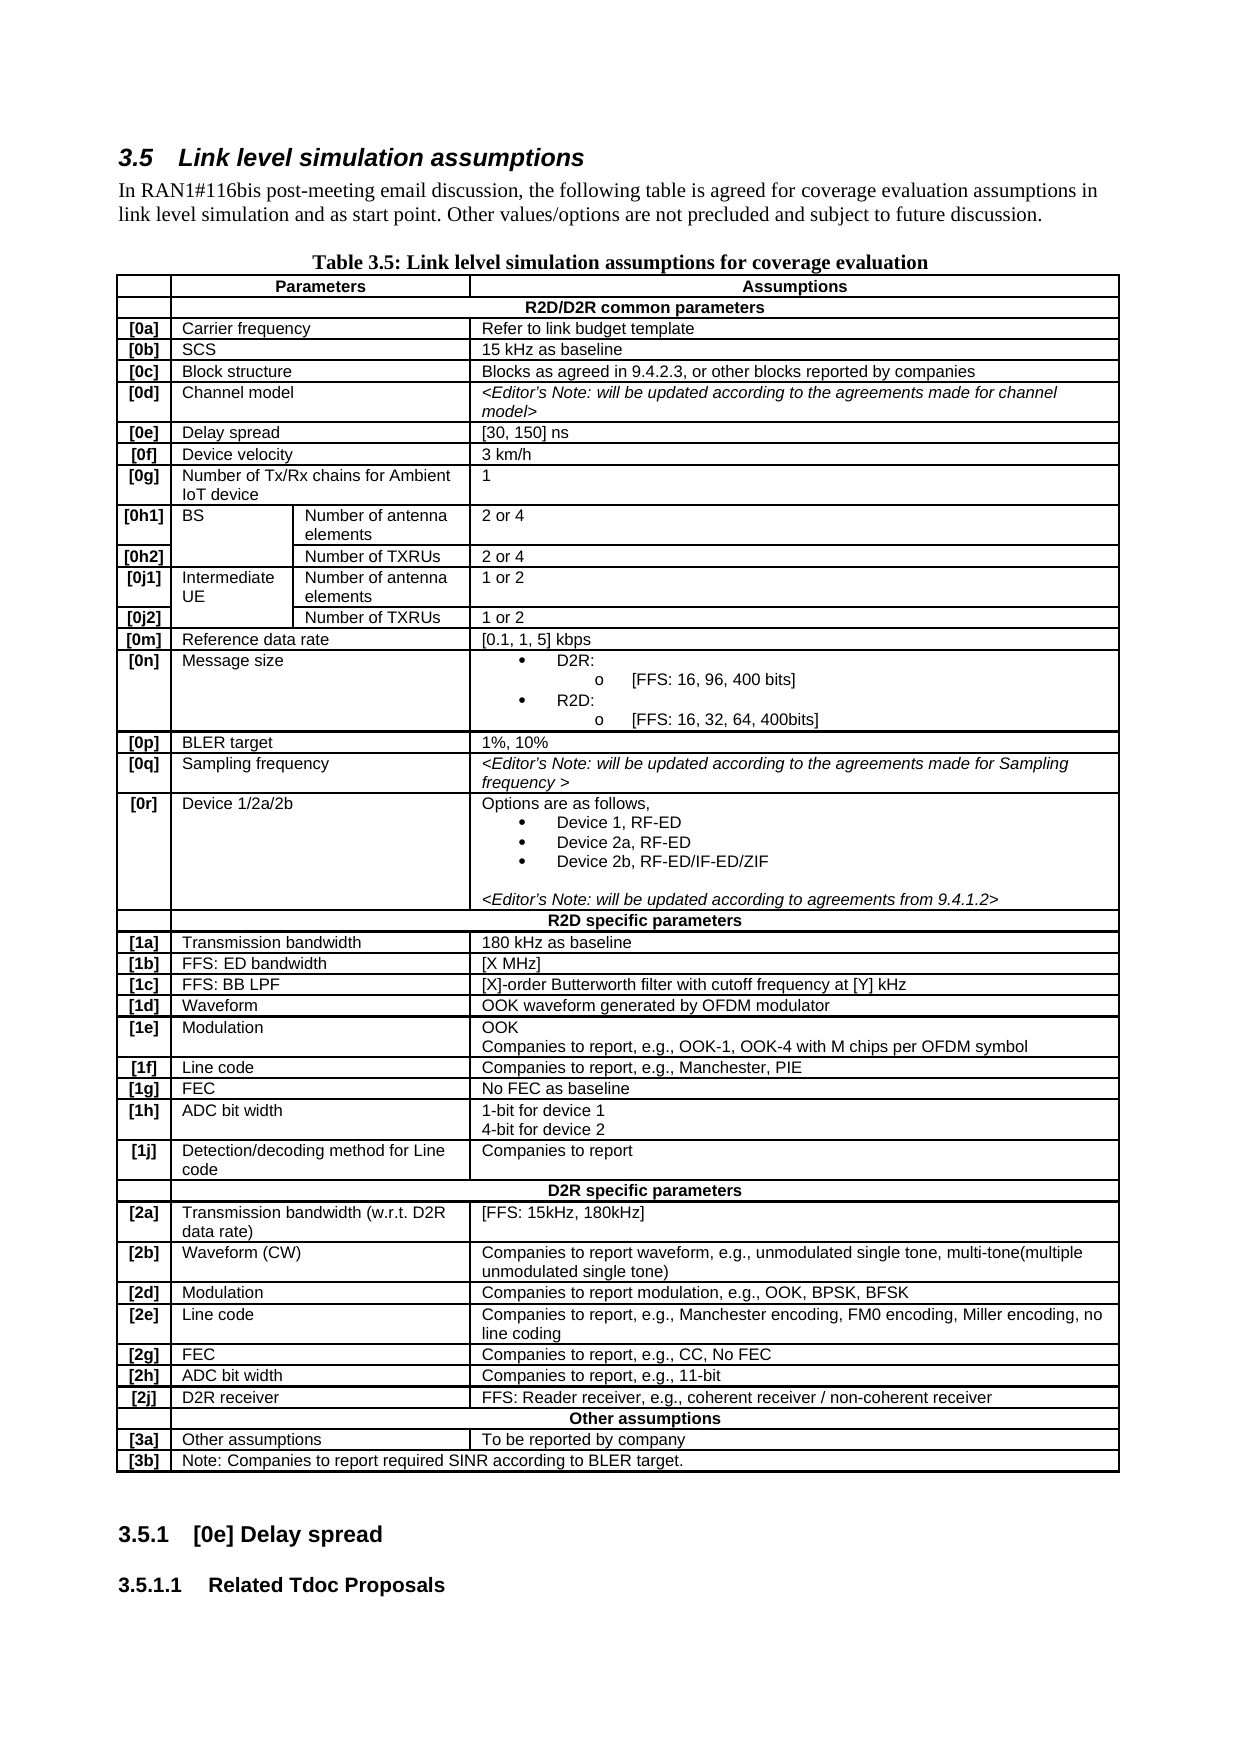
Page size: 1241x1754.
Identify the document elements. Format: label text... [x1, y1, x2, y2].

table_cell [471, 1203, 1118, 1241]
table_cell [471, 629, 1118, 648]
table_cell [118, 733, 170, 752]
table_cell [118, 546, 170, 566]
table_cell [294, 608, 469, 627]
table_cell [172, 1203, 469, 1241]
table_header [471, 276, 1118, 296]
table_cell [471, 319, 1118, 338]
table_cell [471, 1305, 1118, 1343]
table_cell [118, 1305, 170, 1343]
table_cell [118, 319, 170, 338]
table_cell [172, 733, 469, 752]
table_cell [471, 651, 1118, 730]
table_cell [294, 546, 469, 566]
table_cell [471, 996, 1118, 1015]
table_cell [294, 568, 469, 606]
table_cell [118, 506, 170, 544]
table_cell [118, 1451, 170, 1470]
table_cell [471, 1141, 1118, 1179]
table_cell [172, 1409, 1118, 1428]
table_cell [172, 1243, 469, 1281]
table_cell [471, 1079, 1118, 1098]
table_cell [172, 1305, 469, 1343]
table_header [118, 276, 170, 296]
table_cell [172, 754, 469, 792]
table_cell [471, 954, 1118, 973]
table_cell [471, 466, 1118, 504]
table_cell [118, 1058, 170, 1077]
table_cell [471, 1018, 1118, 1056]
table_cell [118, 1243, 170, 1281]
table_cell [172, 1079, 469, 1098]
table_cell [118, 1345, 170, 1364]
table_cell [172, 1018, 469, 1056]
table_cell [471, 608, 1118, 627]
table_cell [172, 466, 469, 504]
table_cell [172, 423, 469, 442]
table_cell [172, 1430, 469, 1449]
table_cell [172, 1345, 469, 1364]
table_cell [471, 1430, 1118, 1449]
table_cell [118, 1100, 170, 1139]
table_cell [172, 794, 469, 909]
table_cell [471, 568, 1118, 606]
subtitle Link level simulation assumptions [118, 143, 1122, 172]
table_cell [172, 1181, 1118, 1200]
text In RAN1#116bis post-meeting email discussion, the following table is agreed for coverage evaluation assumptions in link level simulation and as start point. Other values/options are not precluded and subject to future discussion. [118, 178, 1122, 226]
text Table 3.5: Link lelvel simulation assumptions for coverage evaluation [118, 250, 1122, 274]
subtitle Related Tdoc Proposals [118, 1573, 1122, 1597]
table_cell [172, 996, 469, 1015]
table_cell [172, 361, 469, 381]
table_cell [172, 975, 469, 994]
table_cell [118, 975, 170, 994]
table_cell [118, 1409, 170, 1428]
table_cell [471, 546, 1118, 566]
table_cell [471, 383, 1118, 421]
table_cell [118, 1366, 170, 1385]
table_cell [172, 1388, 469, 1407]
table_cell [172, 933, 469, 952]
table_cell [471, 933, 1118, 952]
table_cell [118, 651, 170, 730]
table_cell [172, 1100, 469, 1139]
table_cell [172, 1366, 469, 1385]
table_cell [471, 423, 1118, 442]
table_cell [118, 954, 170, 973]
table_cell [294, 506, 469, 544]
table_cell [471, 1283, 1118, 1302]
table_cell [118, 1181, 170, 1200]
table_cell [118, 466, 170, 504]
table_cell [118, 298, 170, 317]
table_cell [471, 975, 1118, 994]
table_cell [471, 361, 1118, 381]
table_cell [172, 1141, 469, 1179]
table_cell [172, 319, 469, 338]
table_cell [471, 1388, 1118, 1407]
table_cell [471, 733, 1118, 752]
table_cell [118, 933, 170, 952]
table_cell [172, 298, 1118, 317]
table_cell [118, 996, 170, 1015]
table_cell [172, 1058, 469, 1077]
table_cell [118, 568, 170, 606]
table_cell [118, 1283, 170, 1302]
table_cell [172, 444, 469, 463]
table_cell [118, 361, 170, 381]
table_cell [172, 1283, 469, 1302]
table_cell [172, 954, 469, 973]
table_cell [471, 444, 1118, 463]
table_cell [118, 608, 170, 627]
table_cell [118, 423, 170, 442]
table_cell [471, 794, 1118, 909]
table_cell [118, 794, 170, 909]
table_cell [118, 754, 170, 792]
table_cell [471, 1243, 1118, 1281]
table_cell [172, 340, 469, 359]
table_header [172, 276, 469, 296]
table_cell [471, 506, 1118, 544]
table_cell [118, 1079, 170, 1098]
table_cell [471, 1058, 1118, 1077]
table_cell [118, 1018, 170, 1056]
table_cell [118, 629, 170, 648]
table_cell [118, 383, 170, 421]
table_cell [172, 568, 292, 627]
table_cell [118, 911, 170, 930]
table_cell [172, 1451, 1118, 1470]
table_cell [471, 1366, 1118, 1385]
subtitle [0e] Delay spread [118, 1521, 1122, 1548]
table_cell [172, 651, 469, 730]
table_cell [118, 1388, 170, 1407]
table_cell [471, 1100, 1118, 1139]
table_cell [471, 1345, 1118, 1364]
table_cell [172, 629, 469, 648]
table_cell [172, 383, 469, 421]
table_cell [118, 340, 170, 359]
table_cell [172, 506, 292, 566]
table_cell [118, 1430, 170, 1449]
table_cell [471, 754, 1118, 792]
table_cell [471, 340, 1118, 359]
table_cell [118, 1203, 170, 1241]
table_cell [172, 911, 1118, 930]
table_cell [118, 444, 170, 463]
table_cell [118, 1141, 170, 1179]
